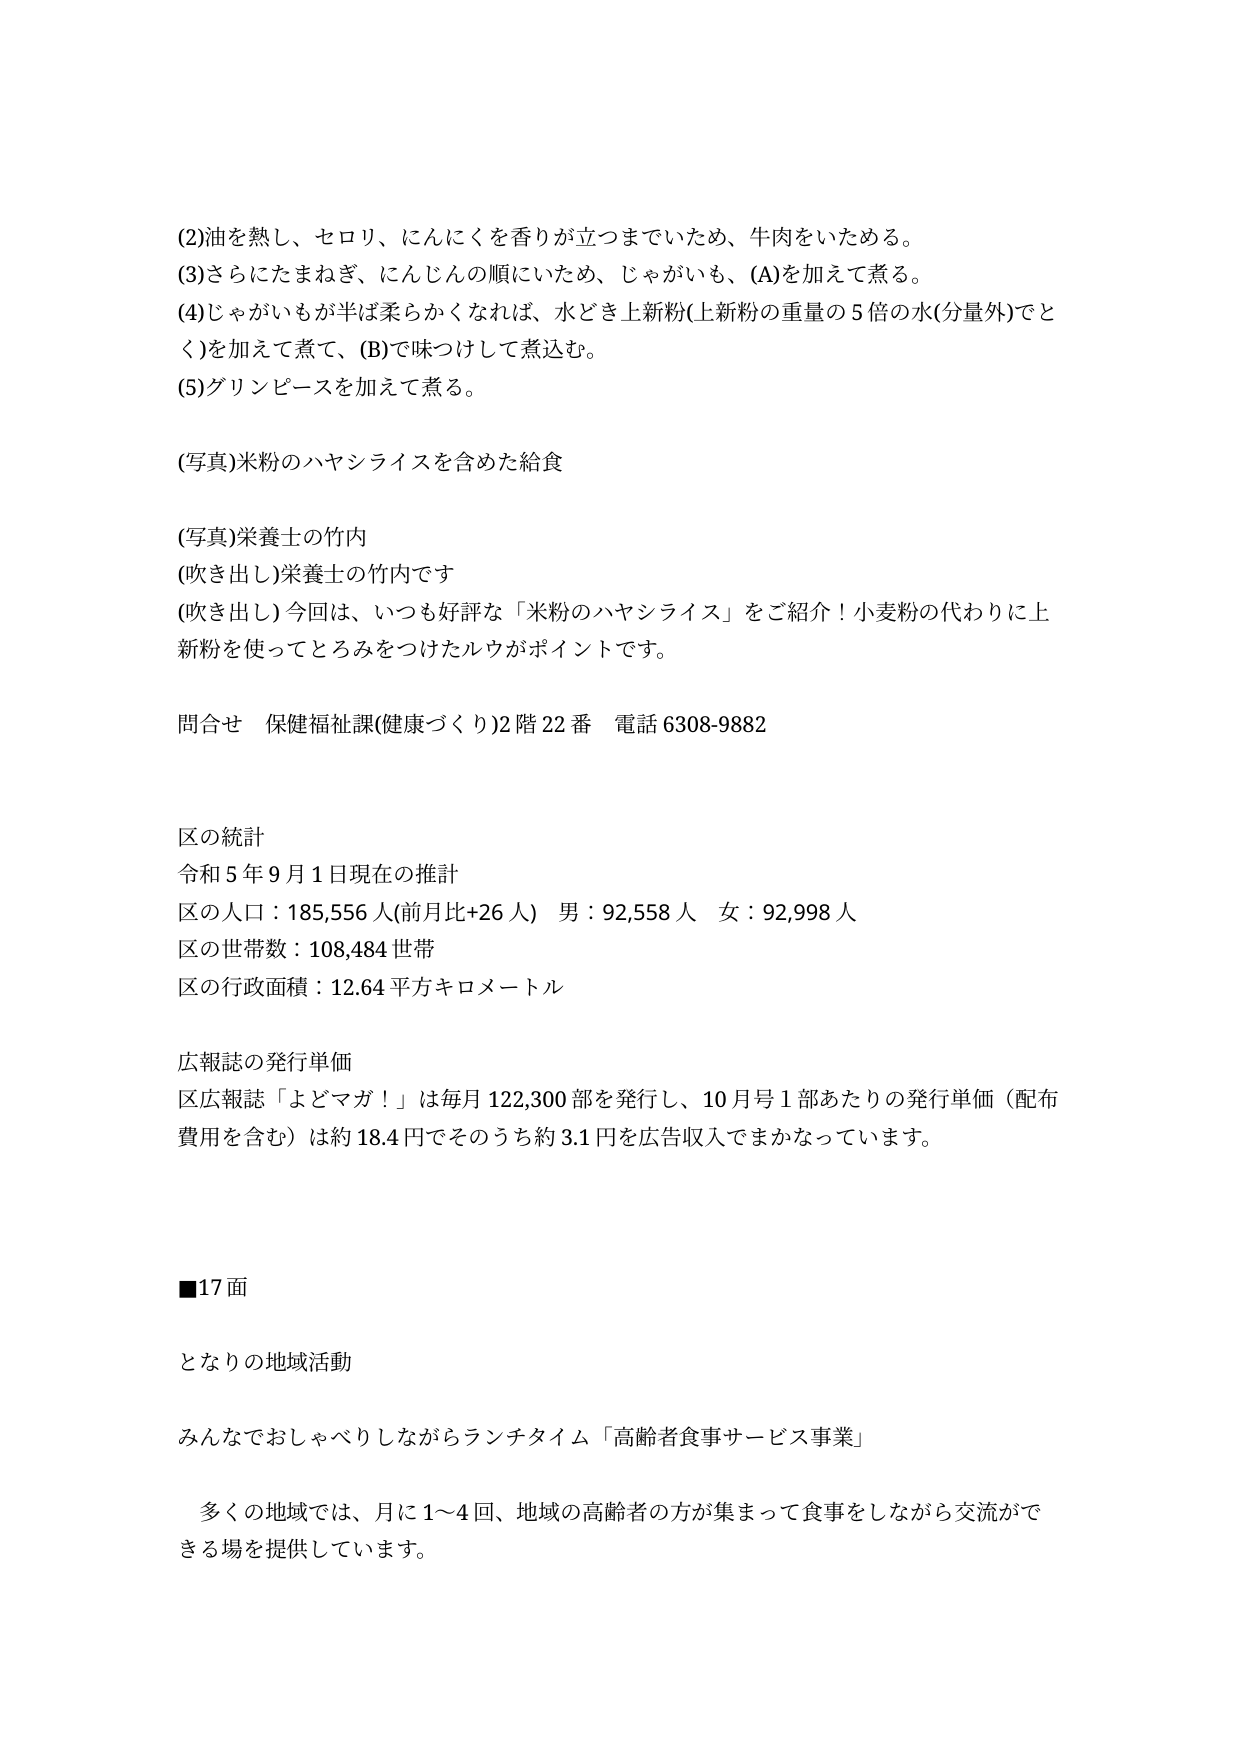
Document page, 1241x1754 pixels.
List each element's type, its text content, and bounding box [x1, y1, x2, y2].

text 区の人口：185,556人(前月比+26人) 男：92,558人 女：92,998人 [177, 892, 1063, 929]
text 令和5年9月1日現在の推計 [177, 854, 1063, 892]
text 多くの地域では、月に1〜4回、地域の高齢者の方が集まって食事をしながら交流ができる場を提供しています。 [177, 1492, 1063, 1567]
text 区の統計 [177, 817, 1063, 854]
text 区の行政面積：12.64平方キロメートル [177, 967, 1063, 1004]
text となりの地域活動 [177, 1342, 1063, 1379]
text 問合せ 保健福祉課(健康づくり)2階22番 電話6308-9882 [177, 704, 1063, 742]
text 区の世帯数：108,484世帯 [177, 929, 1063, 967]
text 広報誌の発行単価 [177, 1042, 1063, 1079]
text (5)グリンピースを加えて煮る。 [177, 367, 1063, 404]
text (4)じゃがいもが半ば柔らかくなれば、水どき上新粉(上新粉の重量の5倍の水(分量外)でとく)を加えて煮て、(B)で味つけして煮込む。 [177, 292, 1063, 367]
text みんなでおしゃべりしながらランチタイム「高齢者食事サービス事業」 [177, 1417, 1063, 1454]
text ■17面 [177, 1267, 1063, 1304]
text (写真)栄養士の竹内 [177, 517, 1063, 554]
text (写真)米粉のハヤシライスを含めた給食 [177, 442, 1063, 479]
text 区広報誌「よどマガ！」は毎月122,300部を発行し、10月号１部あたりの発行単価（配布費用を含む）は約18.4円でそのうち約3.1円を広告収入でまかなっています。 [177, 1079, 1063, 1154]
text (吹き出し)栄養士の竹内です [177, 554, 1063, 592]
text (吹き出し) 今回は、いつも好評な「米粉のハヤシライス」をご紹介！小麦粉の代わりに上新粉を使ってとろみをつけたルウがポイントです。 [177, 592, 1063, 667]
text (2)油を熱し、セロリ、にんにくを香りが立つまでいため、牛肉をいためる。 [177, 217, 1063, 254]
text (3)さらにたまねぎ、にんじんの順にいため、じゃがいも、(A)を加えて煮る。 [177, 254, 1063, 292]
